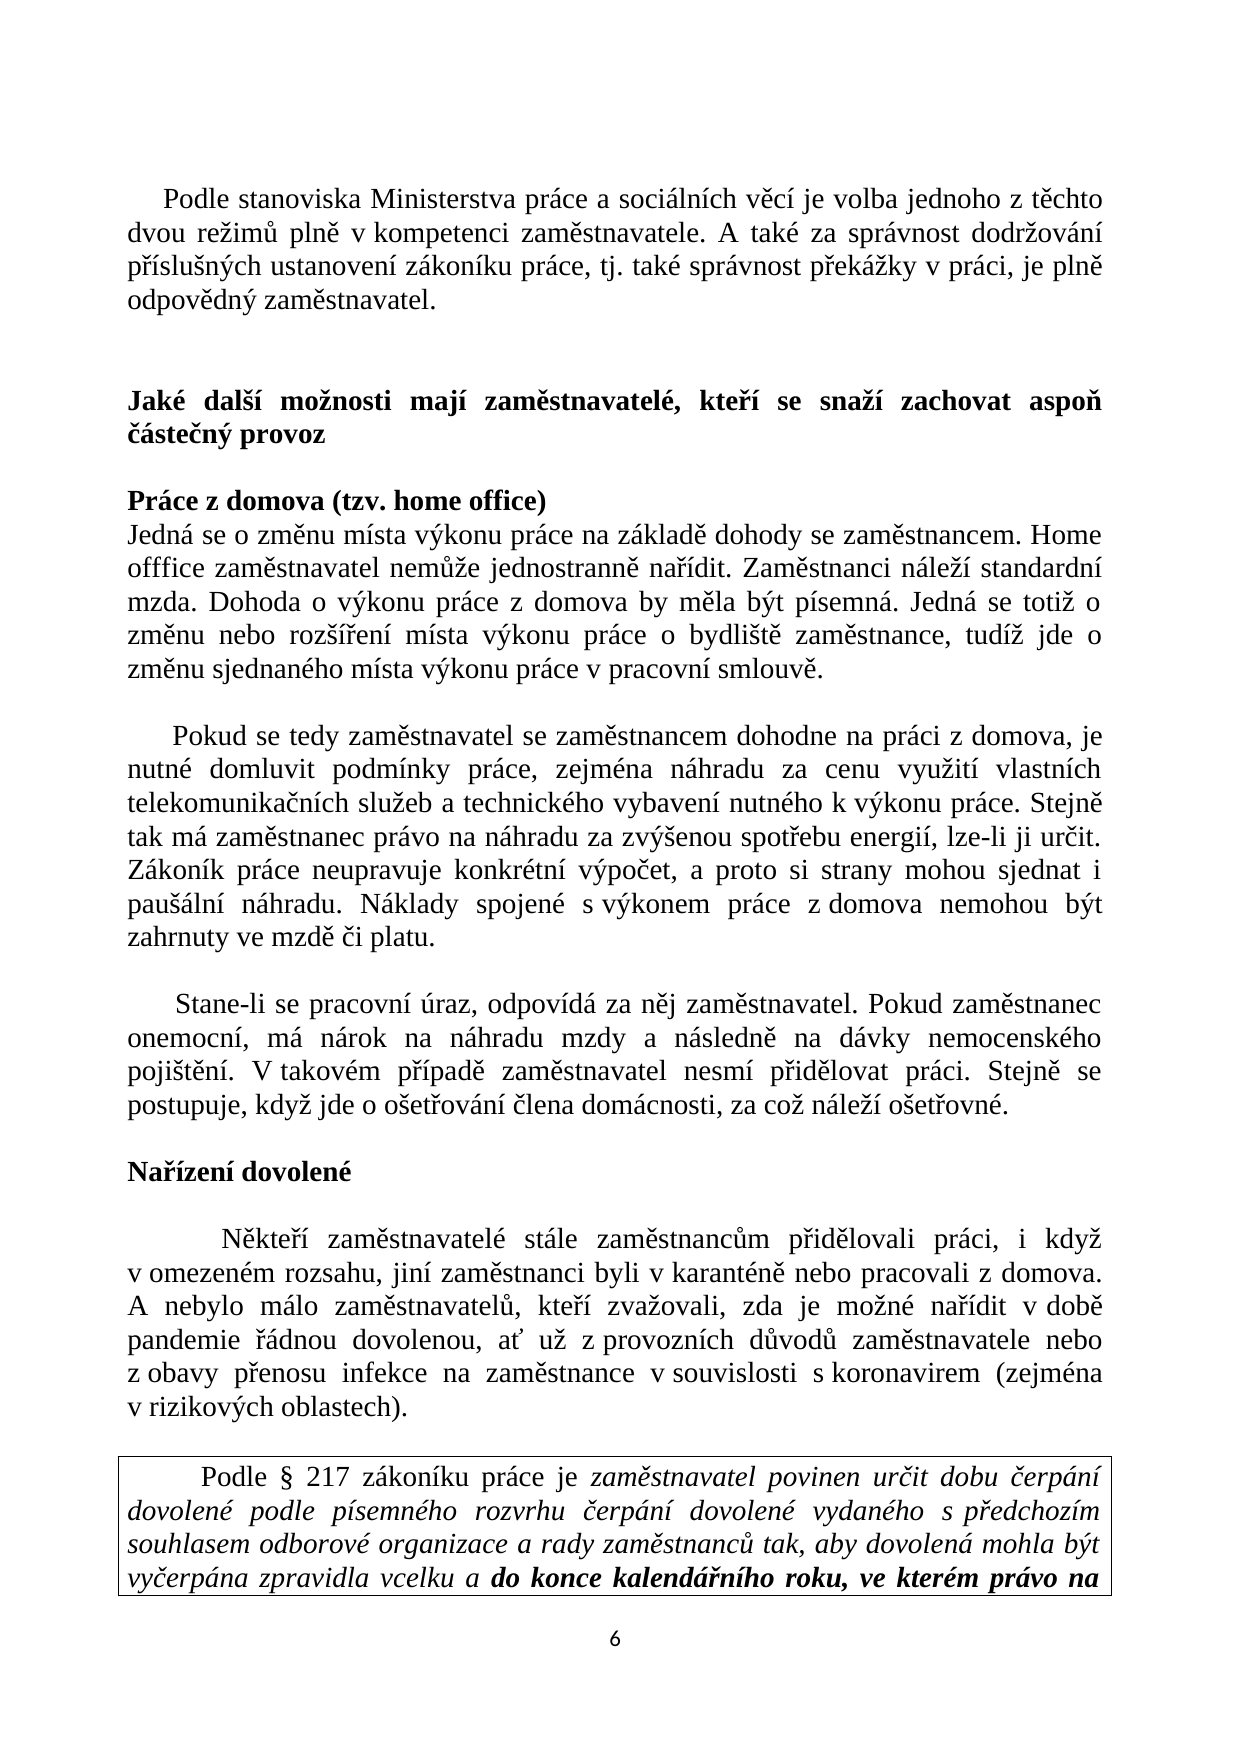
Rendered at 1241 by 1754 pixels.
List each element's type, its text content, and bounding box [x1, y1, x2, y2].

text Někteří zaměstnavatelé stále zaměstnancům přidělovali práci, i když v omezeném rozsahu, jiní zaměstnanci byli v karanténě nebo pracovali z domova. A nebylo málo zaměstnavatelů, kteří zvažovali, zda je možné nařídit v době pandemie řádnou dovolenou, ať už z provozních důvodů zaměstnavatele nebo z obavy přenosu infekce na zaměstnance v souvislosti s koronavirem (zejména v rizikových oblastech). [127, 1221, 1103, 1422]
text Nařízení dovolené [127, 1154, 1103, 1188]
text Práce z domova (tzv. home office) [127, 483, 1103, 517]
text Podle stanoviska Ministerstva práce a sociálních věcí je volba jednoho z těchto dvou režimů plně v kompetenci zaměstnavatele. A také za správnost dodržování příslušných ustanovení zákoníku práce, tj. také správnost překážky v práci, je plně odpovědný zaměstnavatel. [127, 181, 1103, 316]
text Pokud se tedy zaměstnavatel se zaměstnancem dohodne na práci z domova, je nutné domluvit podmínky práce, zejména náhradu za cenu využití vlastních telekomunikačních služeb a technického vybavení nutného k výkonu práce. Stejně tak má zaměstnanec právo na náhradu za zvýšenou spotřebu energií, lze-li ji určit. Zákoník práce neupravuje konkrétní výpočet, a proto si strany mohou sjednat i paušální náhradu. Náklady spojené s výkonem práce z domova nemohou být zahrnuty ve mzdě či platu. [127, 718, 1103, 953]
text Jedná se o změnu místa výkonu práce na základě dohody se zaměstnancem. Home offfice zaměstnavatel nemůže jednostranně nařídit. Zaměstnanci náleží standardní mzda. Dohoda o výkonu práce z domova by měla být písemná. Jedná se totiž o změnu nebo rozšíření místa výkonu práce o bydliště zaměstnance, tudíž jde o změnu sjednaného místa výkonu práce v pracovní smlouvě. [127, 517, 1103, 684]
text Jaké další možnosti mají zaměstnavatelé, kteří se snaží zachovat aspoň částečný provoz [127, 383, 1103, 450]
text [119, 1457, 1111, 1595]
text Stane-li se pracovní úraz, odpovídá za něj zaměstnavatel. Pokud zaměstnanec onemocní, má nárok na náhradu mzdy a následně na dávky nemocenského pojištění. V takovém případě zaměstnavatel nesmí přidělovat práci. Stejně se postupuje, když jde o ošetřování člena domácnosti, za což náleží ošetřovné. [127, 986, 1103, 1121]
